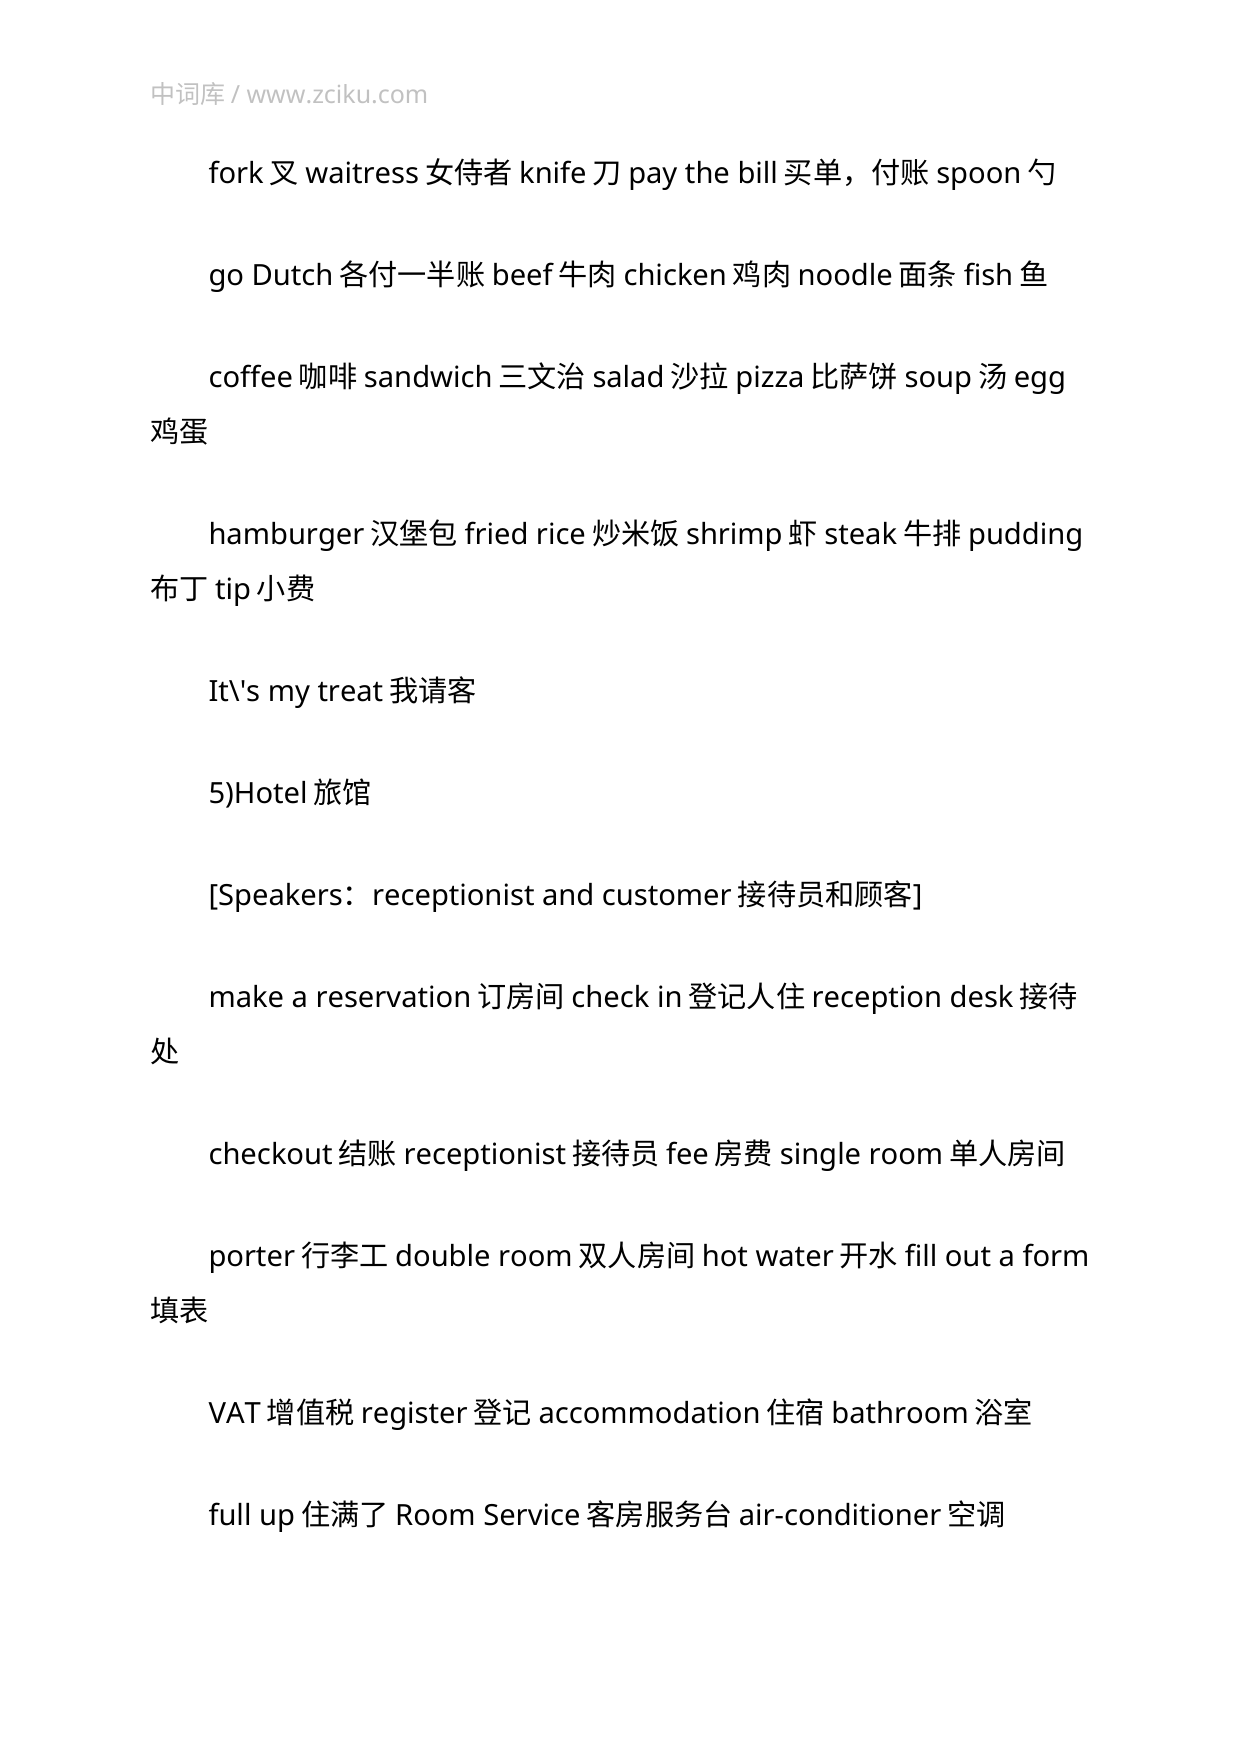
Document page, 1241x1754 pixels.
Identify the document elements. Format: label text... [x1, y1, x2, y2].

text coffee咖啡 sandwich三文治 salad沙拉 pizza比萨饼 soup汤 egg鸡蛋 [150, 354, 1090, 451]
text make a reservation订房间 check in登记人住 reception desk接待处 [150, 974, 1090, 1071]
text hamburger汉堡包 fried rice炒米饭 shrimp虾 steak牛排 pudding布丁 tip小费 [150, 511, 1090, 608]
text VAT增值税 register登记 accommodation住宿 bathroom浴室 [150, 1389, 1090, 1432]
text porter行李工 double room双人房间 hot water开水 fill out a form填表 [150, 1232, 1090, 1330]
text full up住满了 Room Service客房服务台 air-conditioner空调 [150, 1491, 1090, 1533]
text go Dutch各付一半账 beef牛肉 chicken鸡肉 noodle面条 fish鱼 [150, 252, 1090, 294]
text fork叉 waitress女侍者 knife刀 pay the bill买单，付账 spoon勺 [150, 150, 1090, 192]
text It\'s my treat我请客 [150, 668, 1090, 710]
text [Speakers：receptionist and customer接待员和顾客] [150, 872, 1090, 914]
text checkout结账 receptionist接待员 fee房费 single room单人房间 [150, 1130, 1090, 1173]
text 5)Hotel旅馆 [150, 770, 1090, 812]
